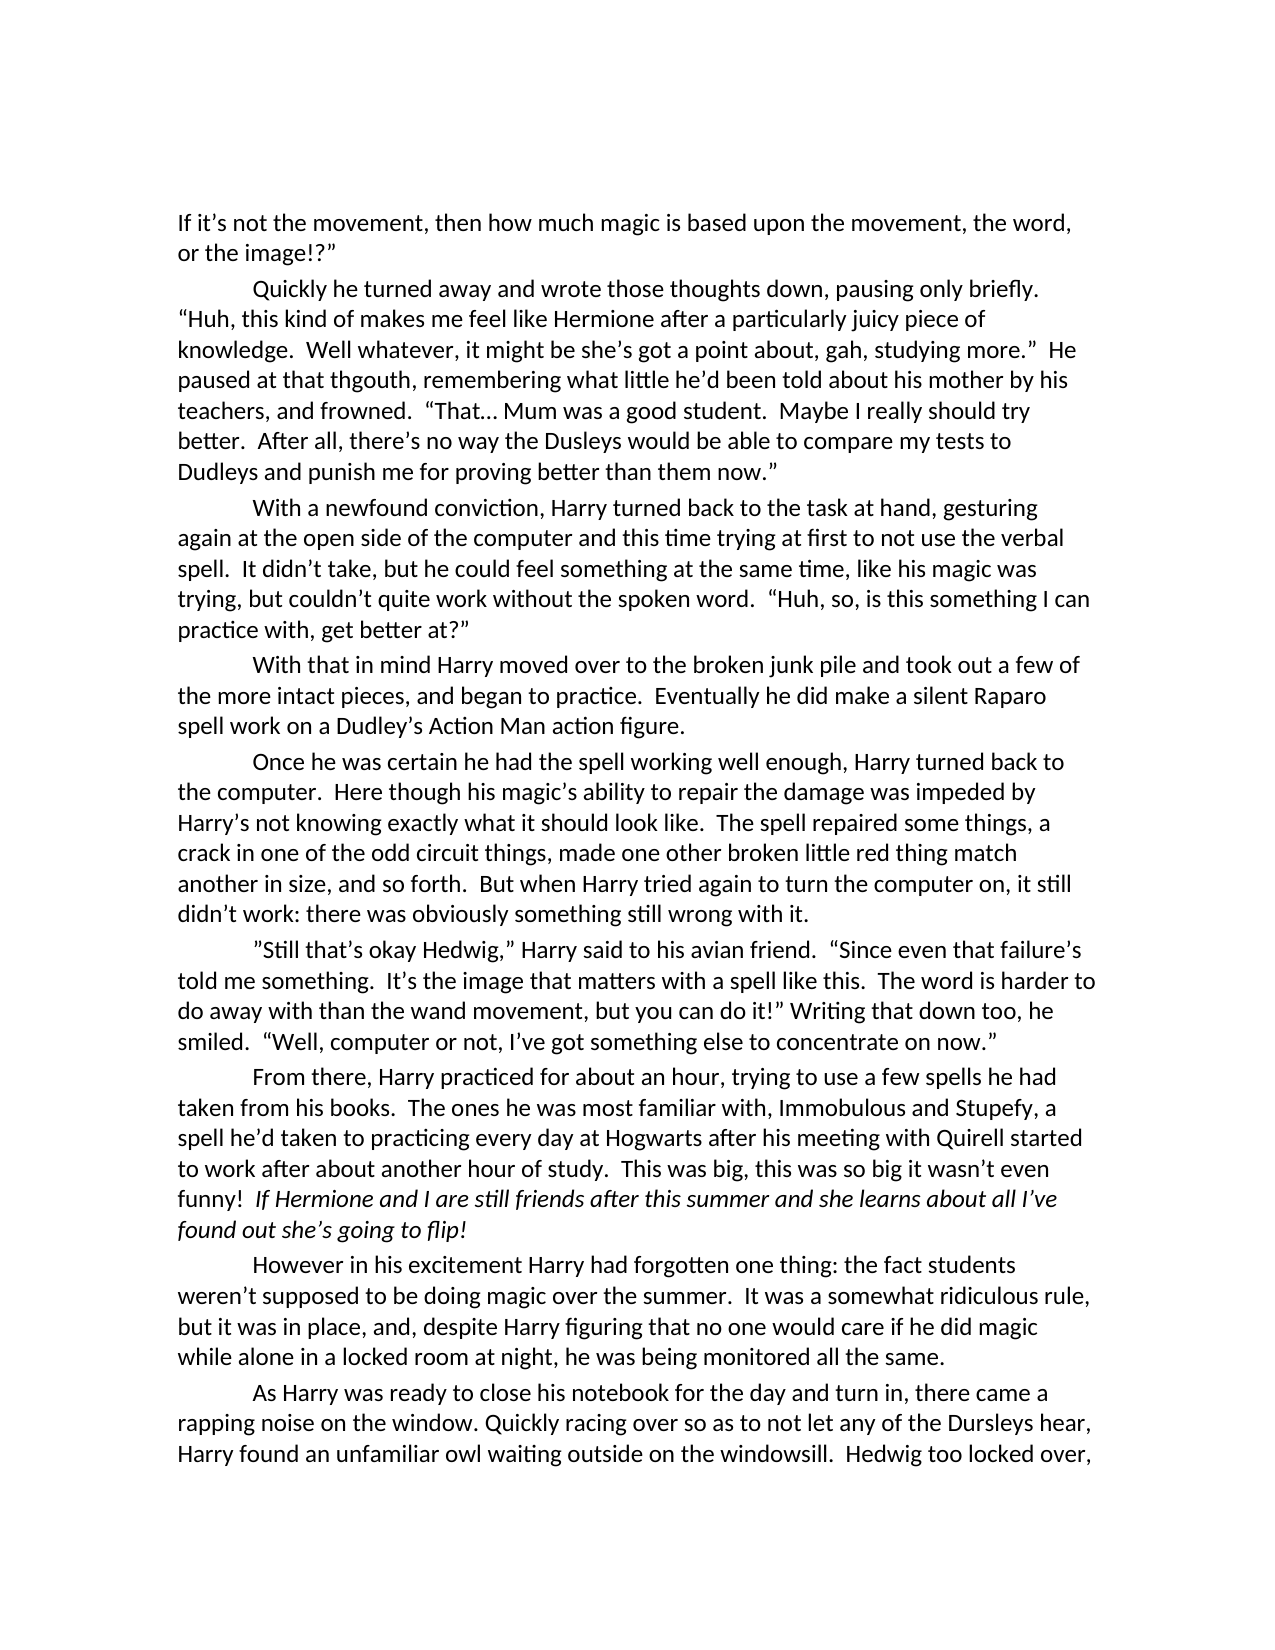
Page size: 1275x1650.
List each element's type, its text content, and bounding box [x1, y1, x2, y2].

text From there, Harry practiced for about an hour, trying to use a few spells he had taken from his books. The ones he was most familiar with, Immobulous and Stupefy, a spell he’d taken to practicing every day at Hogwarts after his meeting with Quirell started to work after about another hour of study. This was big, this was so big it wasn’t even funny! If Hermione and I are still friends after this summer and she learns about all I’ve found out she’s going to flip! [177, 1061, 1098, 1244]
text With that in mind Harry moved over to the broken junk pile and took out a few of the more intact pieces, and began to practice. Eventually he did make a silent Raparo spell work on a Dudley’s Action Man action figure. [177, 649, 1098, 741]
text Quickly he turned away and wrote those thoughts down, pausing only briefly. “Huh, this kind of makes me feel like Hermione after a particularly juicy piece of knowledge. Well whatever, it might be she’s got a point about, gah, studying more.” He paused at that thgouth, remembering what little he’d been told about his mother by his teachers, and frowned. “That… Mum was a good student. Maybe I really should try better. After all, there’s no way the Dusleys would be able to compare my tests to Dudleys and punish me for proving better than them now.” [177, 273, 1098, 487]
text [177, 207, 1098, 268]
text ”Still that’s okay Hedwig,” Harry said to his avian friend. “Since even that failure’s told me something. It’s the image that matters with a spell like this. The word is harder to do away with than the wand movement, but you can do it!” Writing that down too, he smiled. “Well, computer or not, I’ve got something else to concentrate on now.” [177, 934, 1098, 1056]
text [177, 1377, 1098, 1468]
text Once he was certain he had the spell working well enough, Harry turned back to the computer. Here though his magic’s ability to repair the damage was impeded by Harry’s not knowing exactly what it should look like. The spell repaired some things, a crack in one of the odd circuit things, made one other broken little red thing match another in size, and so forth. But when Harry tried again to turn the computer on, it still didn’t work: there was obviously something still wrong with it. [177, 746, 1098, 929]
text With a newfound conviction, Harry turned back to the task at hand, gesturing again at the open side of the computer and this time trying at first to not use the verbal spell. It didn’t take, but he could feel something at the same time, like his magic was trying, but couldn’t quite work without the spoken word. “Huh, so, is this something I can practice with, get better at?” [177, 492, 1098, 644]
text However in his excitement Harry had forgotten one thing: the fact students weren’t supposed to be doing magic over the summer. It was a somewhat ridiculous rule, but it was in place, and, despite Harry figuring that no one would care if he did magic while alone in a locked room at night, he was being monitored all the same. [177, 1250, 1098, 1372]
